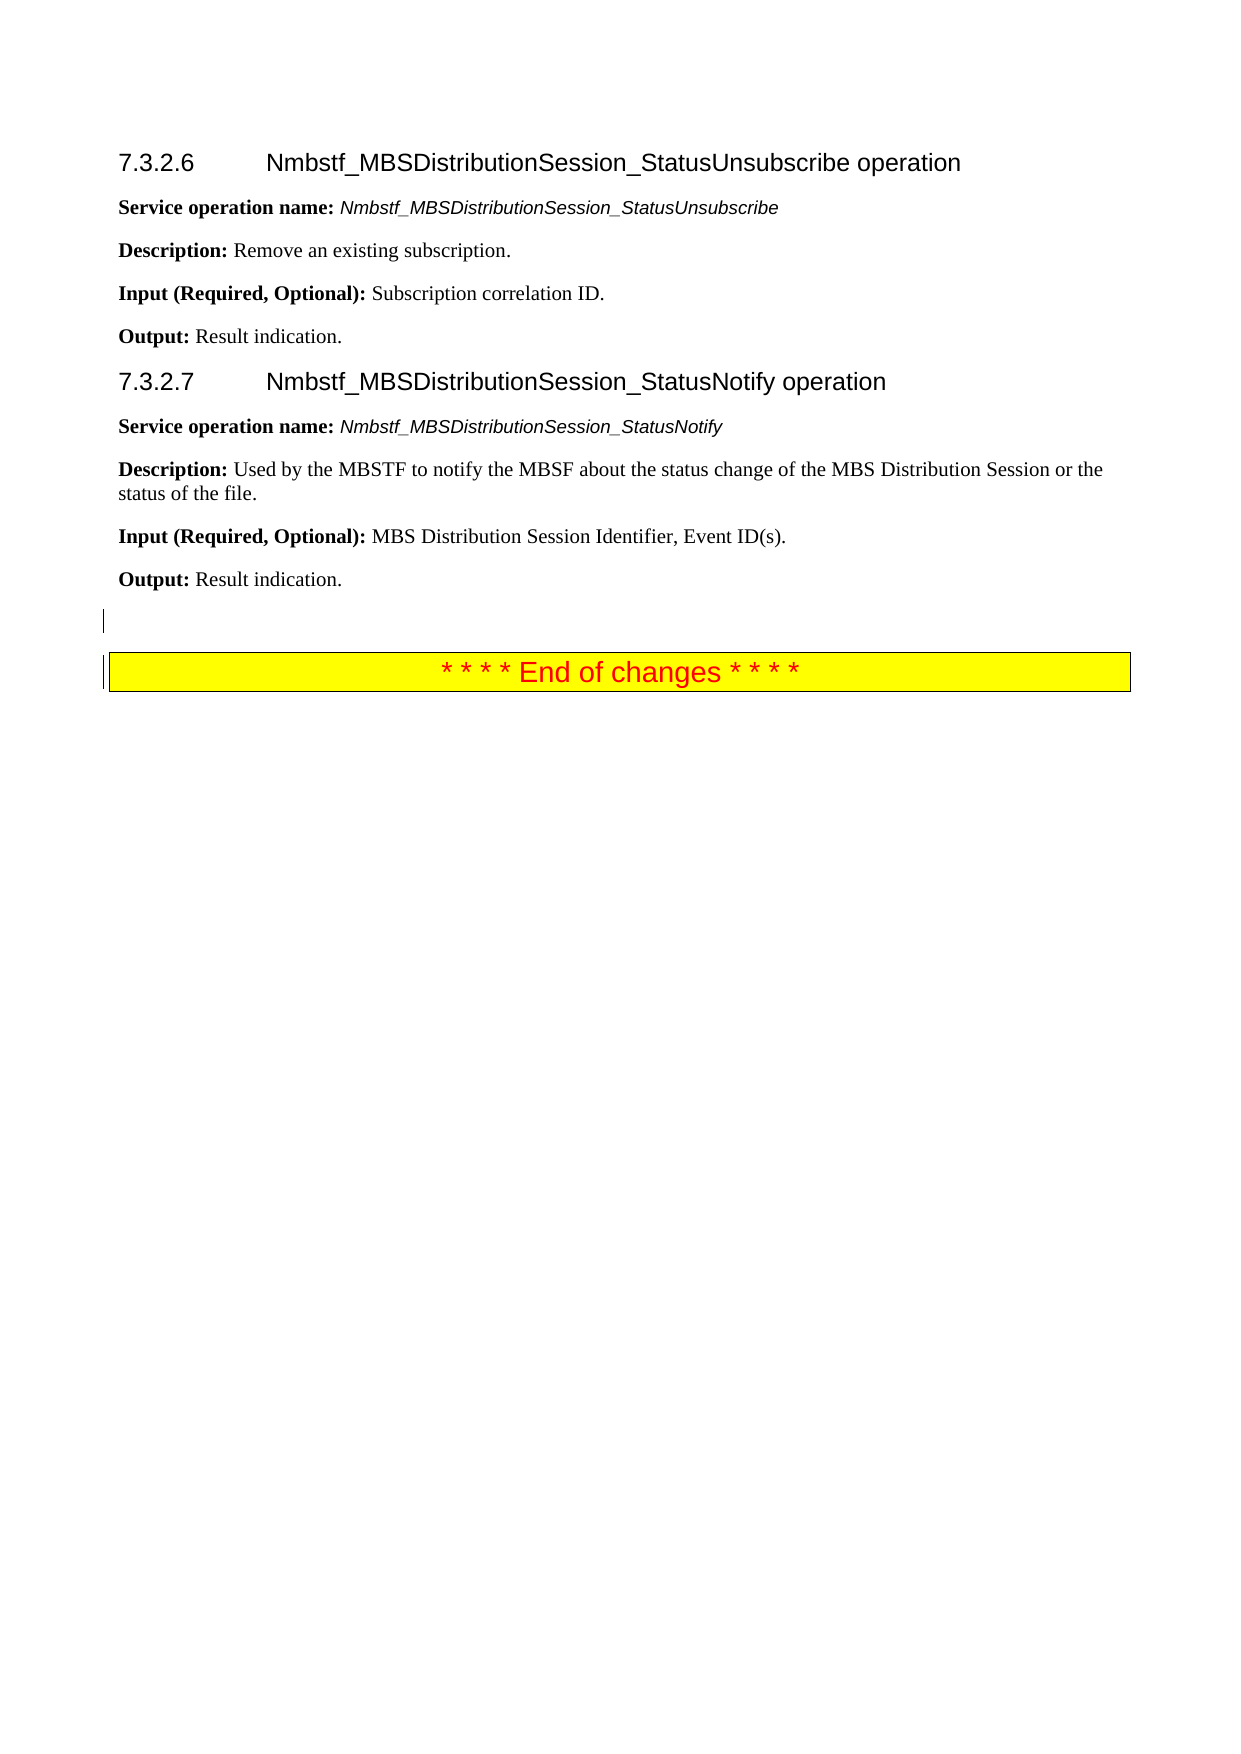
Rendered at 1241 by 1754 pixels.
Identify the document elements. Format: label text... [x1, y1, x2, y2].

text Service operation name: Nmbstf_MBSDistributionSession_StatusNotify [118, 414, 1122, 438]
text * * * * End of changes * * * * [110, 653, 1130, 691]
text Output: Result indication. [118, 324, 1122, 348]
text Service operation name: Nmbstf_MBSDistributionSession_StatusUnsubscribe [118, 195, 1122, 219]
text Input (Required, Optional): Subscription correlation ID. [118, 281, 1122, 305]
text Description: Remove an existing subscription. [118, 238, 1122, 262]
subtitle 7.3.2.6 Nmbstf_MBSDistributionSession_StatusUnsubscribe operation [118, 148, 1122, 176]
subtitle 7.3.2.7 Nmbstf_MBSDistributionSession_StatusNotify operation [118, 366, 1122, 395]
text Description: Used by the MBSTF to notify the MBSF about the status change of the MBS Distribution Session or the status of the file. [118, 457, 1122, 505]
text Output: Result indication. [118, 566, 1122, 591]
text Input (Required, Optional): MBS Distribution Session Identifier, Event ID(s). [118, 524, 1122, 548]
